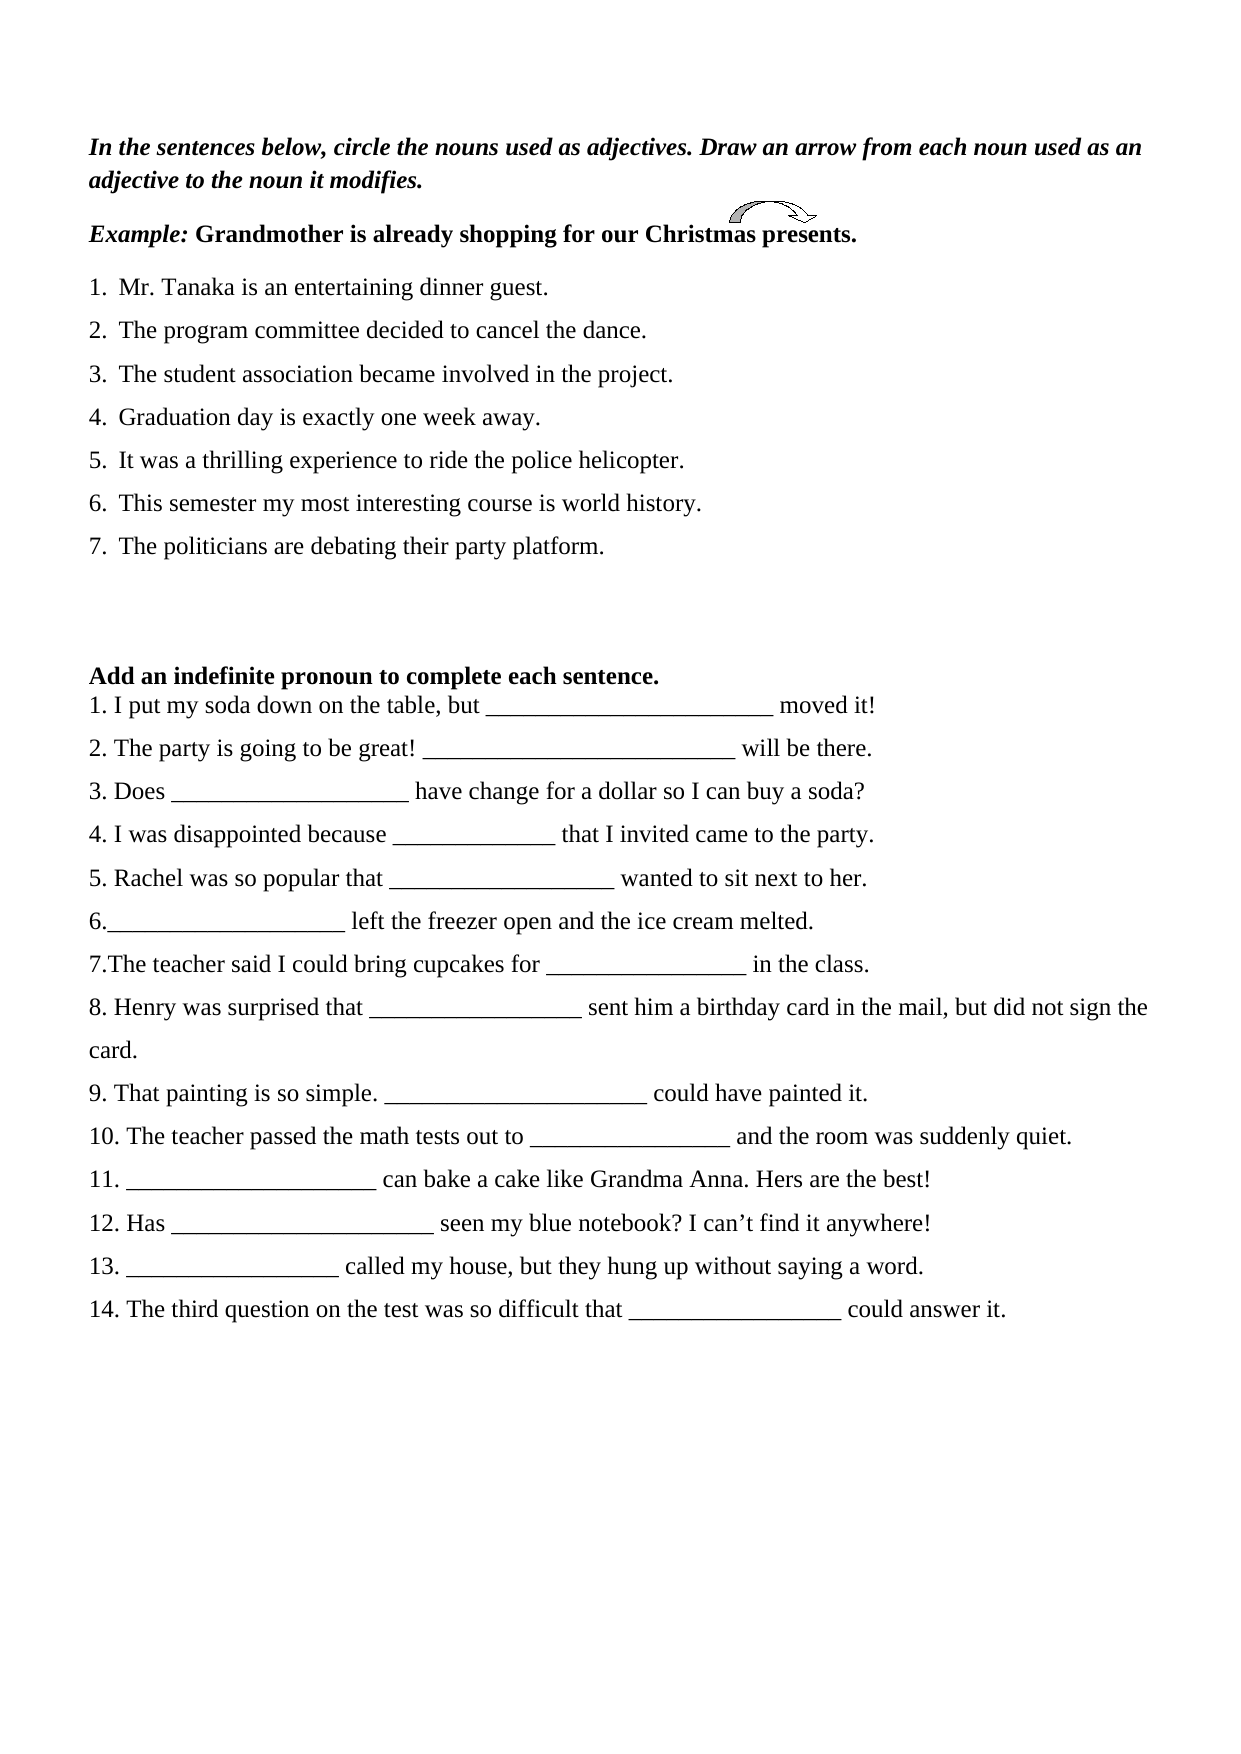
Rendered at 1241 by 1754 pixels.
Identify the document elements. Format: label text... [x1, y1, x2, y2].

text 11. ____________________ can bake a cake like Grandma Anna. Hers are the best! [89, 1164, 1152, 1193]
text 2. The party is going to be great! _________________________ will be there. [89, 733, 1152, 762]
text 7.The teacher said I could bring cupcakes for ________________ in the class. [89, 949, 1152, 978]
text In the sentences below, circle the nouns used as adjectives. Draw an arrow from each noun used as an adjective to the noun it modifies. [89, 132, 1152, 193]
text 9. That painting is so simple. _____________________ could have painted it. [89, 1078, 1152, 1107]
list Mr. Tanaka is an entertaining dinner guest. [89, 272, 1152, 301]
text 13. _________________ called my house, but they hung up without saying a word. [89, 1251, 1152, 1279]
text Add an indefinite pronoun to complete each sentence. [89, 661, 1152, 690]
list The program committee decided to cancel the dance. [89, 316, 1152, 344]
list The student association became involved in the project. [89, 359, 1152, 387]
list It was a thrilling experience to ride the police helicopter. [89, 445, 1152, 474]
text 6.___________________ left the freezer open and the ice cream melted. [89, 906, 1152, 934]
text 8. Henry was surprised that _________________ sent him a birthday card in the mail, but did not sign the card. [89, 992, 1152, 1064]
text 14. The third question on the test was so difficult that _________________ could answer it. [89, 1294, 1152, 1323]
text 1. I put my soda down on the table, but _______________________ moved it! [89, 690, 1152, 719]
list This semester my most interesting course is world history. [89, 488, 1152, 517]
text 3. Does ___________________ have change for a dollar so I can buy a soda? [89, 776, 1152, 805]
text 4. I was disappointed because _____________ that I invited came to the party. [89, 819, 1152, 848]
text 10. The teacher passed the math tests out to ________________ and the room was suddenly quiet. [89, 1121, 1152, 1150]
list The politicians are debating their party platform. [89, 531, 1152, 560]
text 12. Has _____________________ seen my blue notebook? I can’t find it anywhere! [89, 1208, 1152, 1236]
text Example: Grandmother is already shopping for our Christmas presents. [89, 219, 1152, 247]
list Graduation day is exactly one week away. [89, 402, 1152, 431]
text 5. Rachel was so popular that __________________ wanted to sit next to her. [89, 863, 1152, 891]
